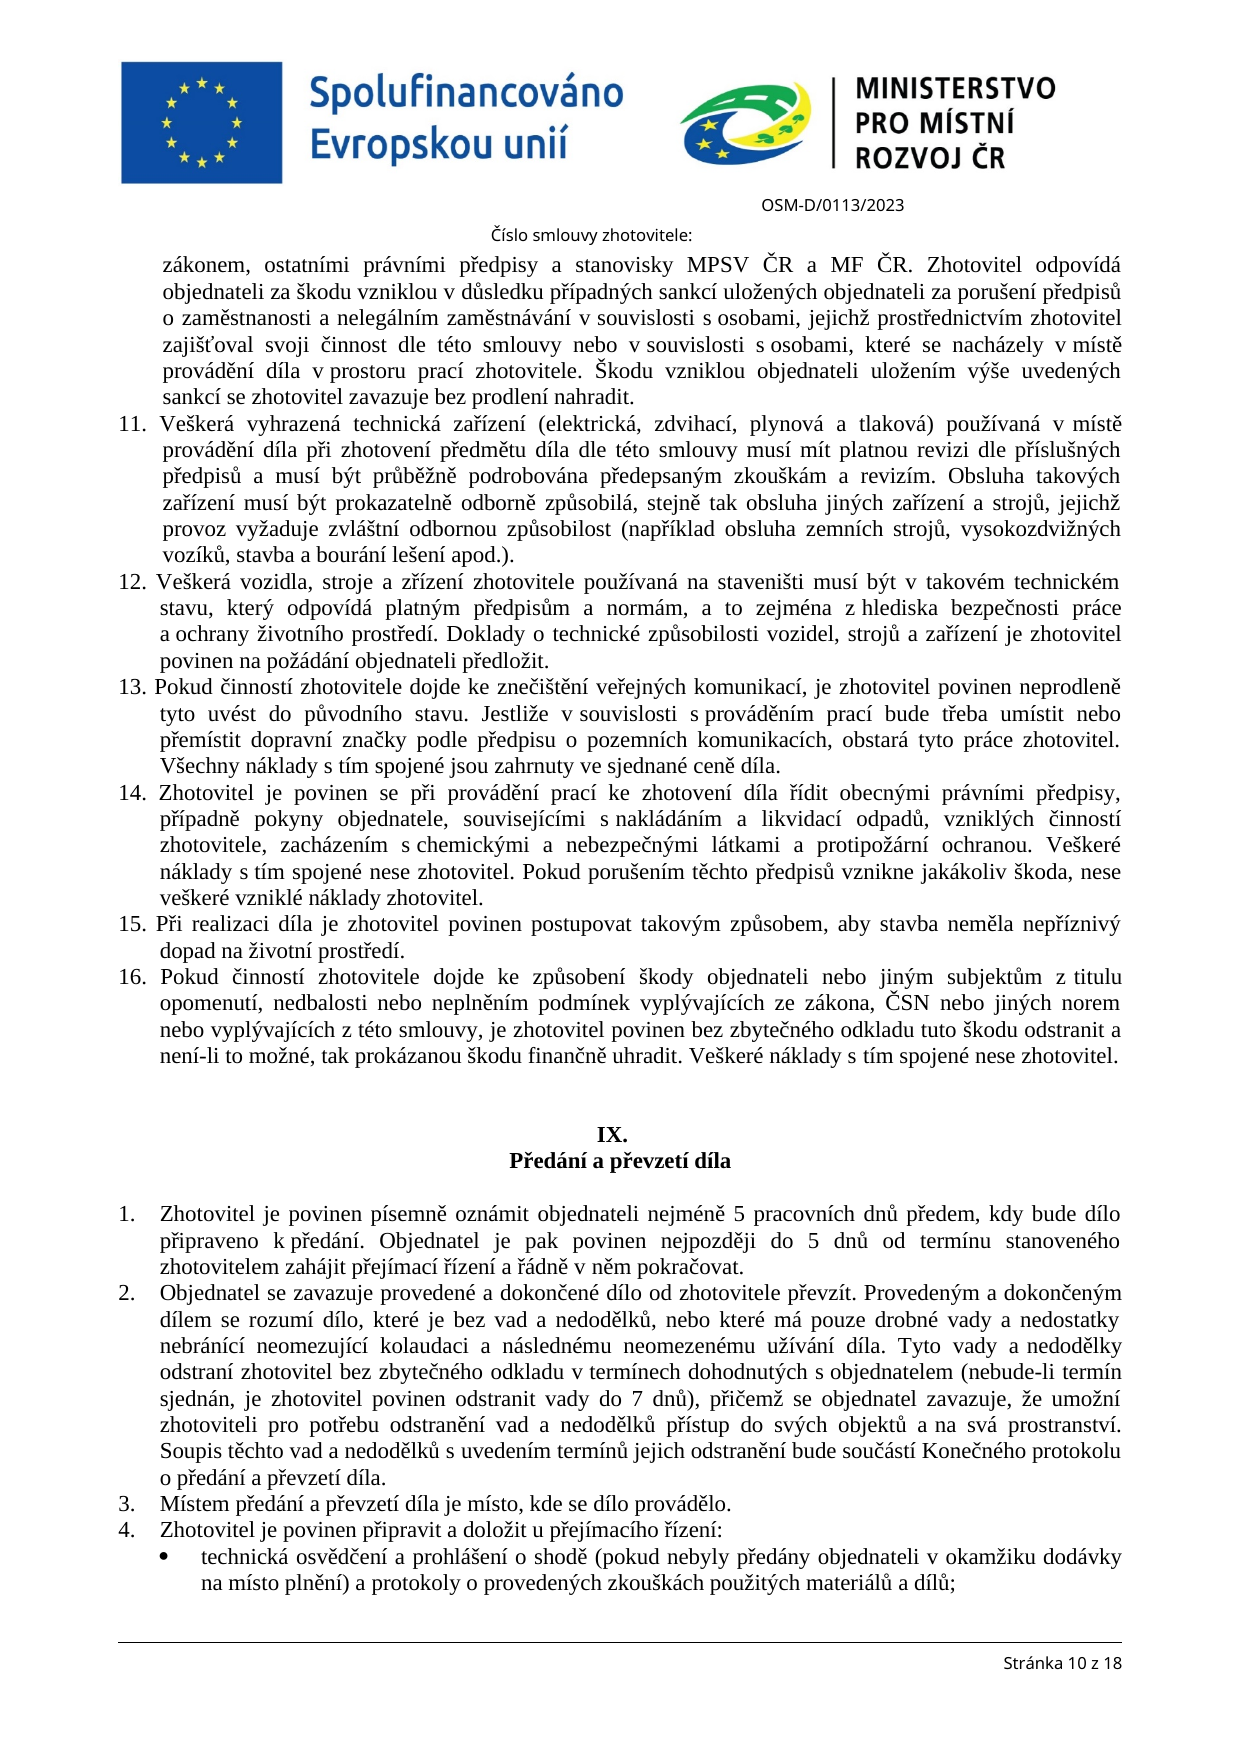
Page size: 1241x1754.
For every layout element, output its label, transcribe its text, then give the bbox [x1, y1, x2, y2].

list 12. Veškerá vozidla, stroje a zřízení zhotovitele používaná na staveništi musí být v takovém technickém stavu, který odpovídá platným předpisům a normám, a to zejména z hlediska bezpečnosti práce a ochrany životního prostředí. Doklady o technické způsobilosti vozidel, strojů a zařízení je zhotovitel povinen na požádání objednateli předložit. [118, 568, 1122, 673]
list 15. Při realizaci díla je zhotovitel povinen postupovat takovým způsobem, aby stavba neměla nepříznivý dopad na životní prostředí. [118, 910, 1122, 963]
text Objednatel se zavazuje provedené a dokončené dílo od zhotovitele převzít. Provedeným a dokončeným dílem se rozumí dílo, které je bez vad a nedodělků, nebo které má pouze drobné vady a nedostatky nebránící neomezující kolaudaci a následnému neomezenému užívání díla. Tyto vady a nedodělky odstraní zhotovitel bez zbytečného odkladu v termínech dohodnutých s objednatelem (nebude-li termín sjednán, je zhotovitel povinen odstranit vady do 7 dnů), přičemž se objednatel zavazuje, že umožní zhotoviteli pro potřebu odstranění vad a nedodělků přístup do svých objektů a na svá prostranství. Soupis těchto vad a nedodělků s uvedením termínů jejich odstranění bude součástí Konečného protokolu o předání a převzetí díla. [118, 1279, 1122, 1490]
list 14. Zhotovitel je povinen se při provádění prací ke zhotovení díla řídit obecnými právními předpisy, případně pokyny objednatele, souvisejícími s nakládáním a likvidací odpadů, vzniklých činností zhotovitele, zacházením s chemickými a nebezpečnými látkami a protipožární ochranou. Veškeré náklady s tím spojené nese zhotovitel. Pokud porušením těchto předpisů vznikne jakákoliv škoda, nese veškeré vzniklé náklady zhotovitel. [118, 779, 1122, 910]
list 11. Veškerá vyhrazená technická zařízení (elektrická, zdvihací, plynová a tlaková) používaná v místě provádění díla při zhotovení předmětu díla dle této smlouvy musí mít platnou revizi dle příslušných předpisů a musí být průběžně podrobována předepsaným zkouškám a revizím. Obsluha takových zařízení musí být prokazatelně odborně způsobilá, stejně tak obsluha jiných zařízení a strojů, jejichž provoz vyžaduje zvláštní odbornou způsobilost (například obsluha zemních strojů, vysokozdvižných vozíků, stavba a bourání lešení apod.). [118, 410, 1122, 568]
list 16. Pokud činností zhotovitele dojde ke způsobení škody objednateli nebo jiným subjektům z titulu opomenutí, nedbalosti nebo neplněním podmínek vyplývajících ze zákona, ČSN nebo jiných norem nebo vyplývajících z této smlouvy, je zhotovitel povinen bez zbytečného odkladu tuto škodu odstranit a není-li to možné, tak prokázanou škodu finančně uhradit. Veškeré náklady s tím spojené nese zhotovitel. [118, 963, 1122, 1068]
text Zhotovitel je povinen písemně oznámit objednateli nejméně 5 pracovních dnů předem, kdy bude dílo připraveno k předání. Objednatel je pak povinen nejpozději do 5 dnů od termínu stanoveného zhotovitelem zahájit přejímací řízení a řádně v něm pokračovat. [118, 1200, 1122, 1279]
text Místem předání a převzetí díla je místo, kde se dílo provádělo. [118, 1490, 1122, 1517]
list 13. Pokud činností zhotovitele dojde ke znečištění veřejných komunikací, je zhotovitel povinen neprodleně tyto uvést do původního stavu. Jestliže v souvislosti s prováděním prací bude třeba umístit nebo přemístit dopravní značky podle předpisu o pozemních komunikacích, obstará tyto práce zhotovitel. Všechny náklady s tím spojené jsou zahrnuty ve sjednané ceně díla. [118, 673, 1122, 779]
picture [118, 59, 1063, 187]
list Předání a převzetí díla [118, 1148, 1122, 1174]
text Zhotovitel je povinen připravit a doložit u přejímacího řízení: [118, 1517, 1122, 1543]
text technická osvědčení a prohlášení o shodě (pokud nebyly předány objednateli v okamžiku dodávky na místo plnění) a protokoly o provedených zkouškách použitých materiálů a dílů; [159, 1543, 1122, 1596]
